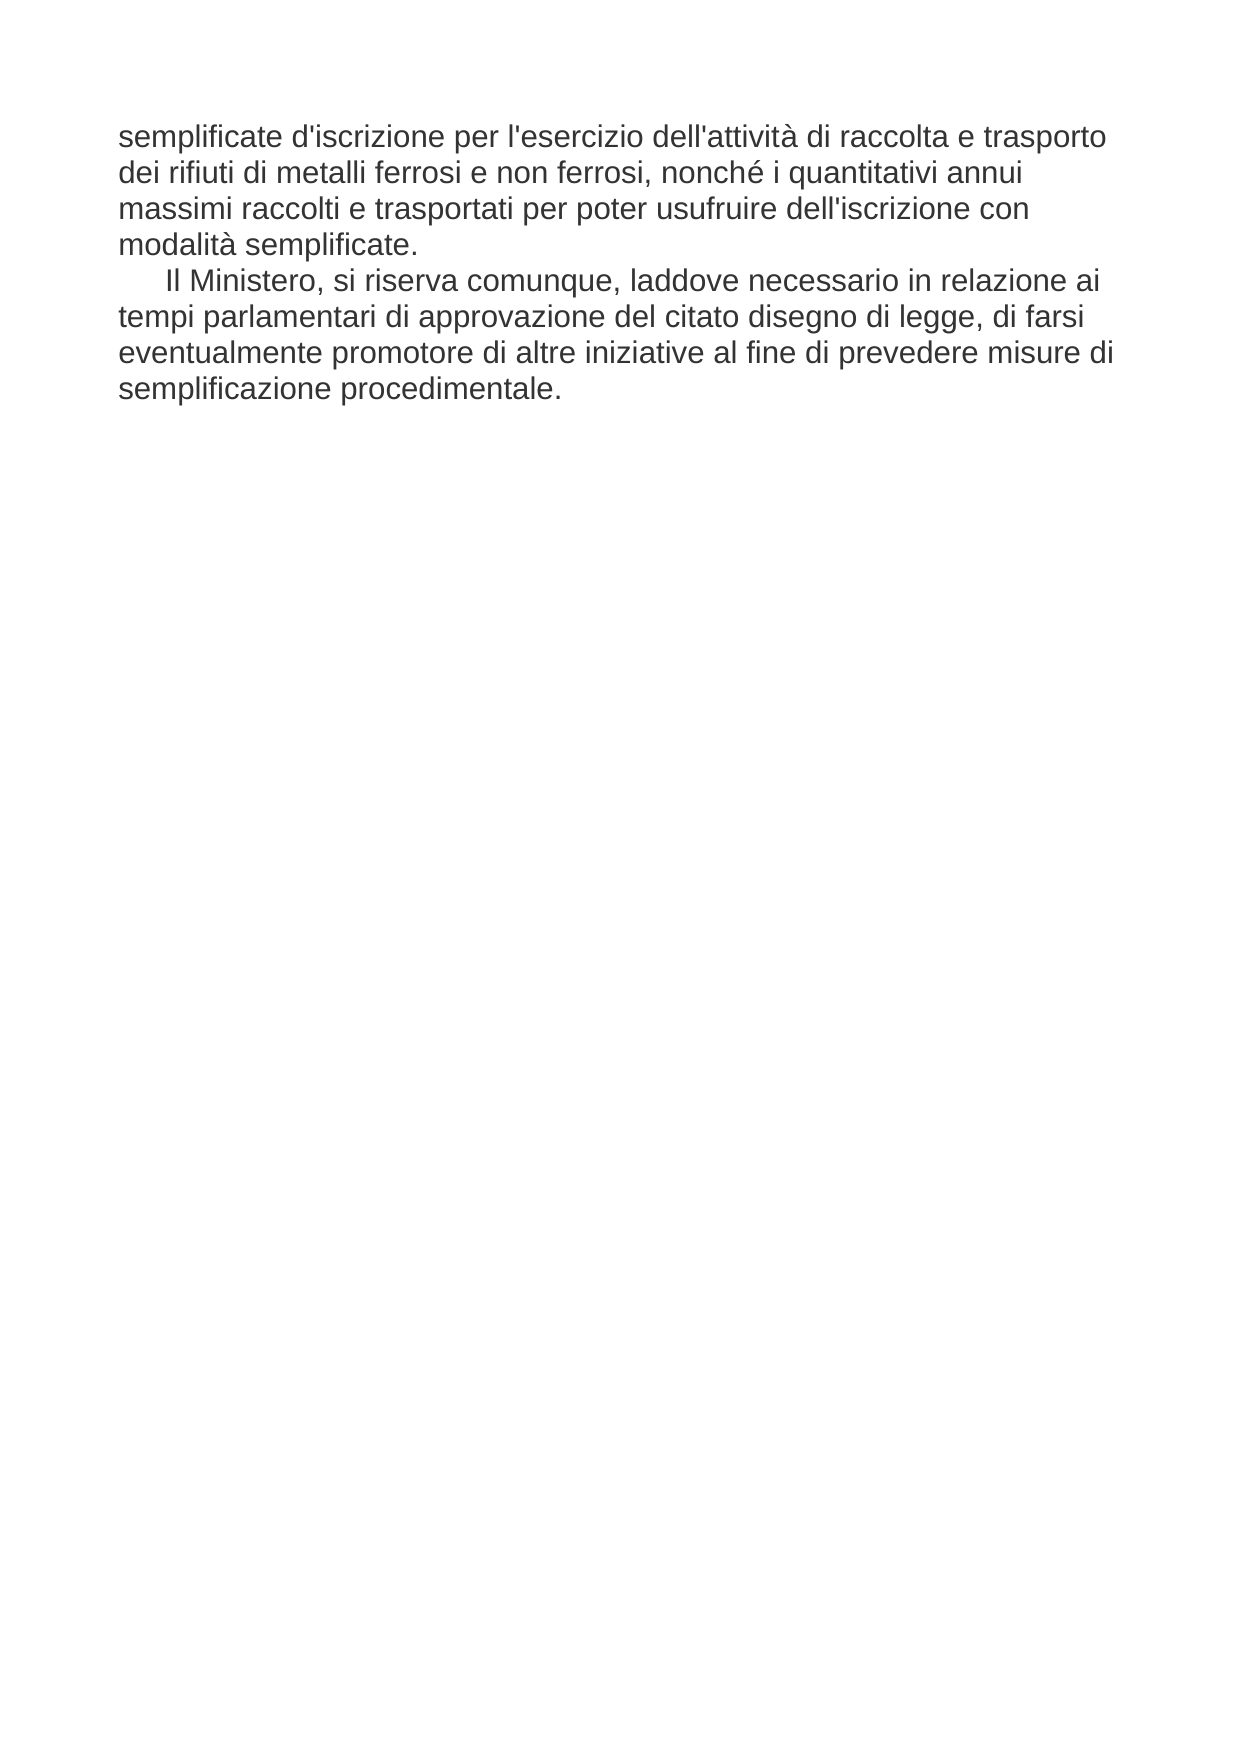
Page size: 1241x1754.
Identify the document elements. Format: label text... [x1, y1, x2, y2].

text Il Ministero, si riserva comunque, laddove necessario in relazione ai tempi parlamentari di approvazione del citato disegno di legge, di farsi eventualmente promotore di altre iniziative al fine di prevedere misure di semplificazione procedimentale. [563, 262, 1122, 406]
